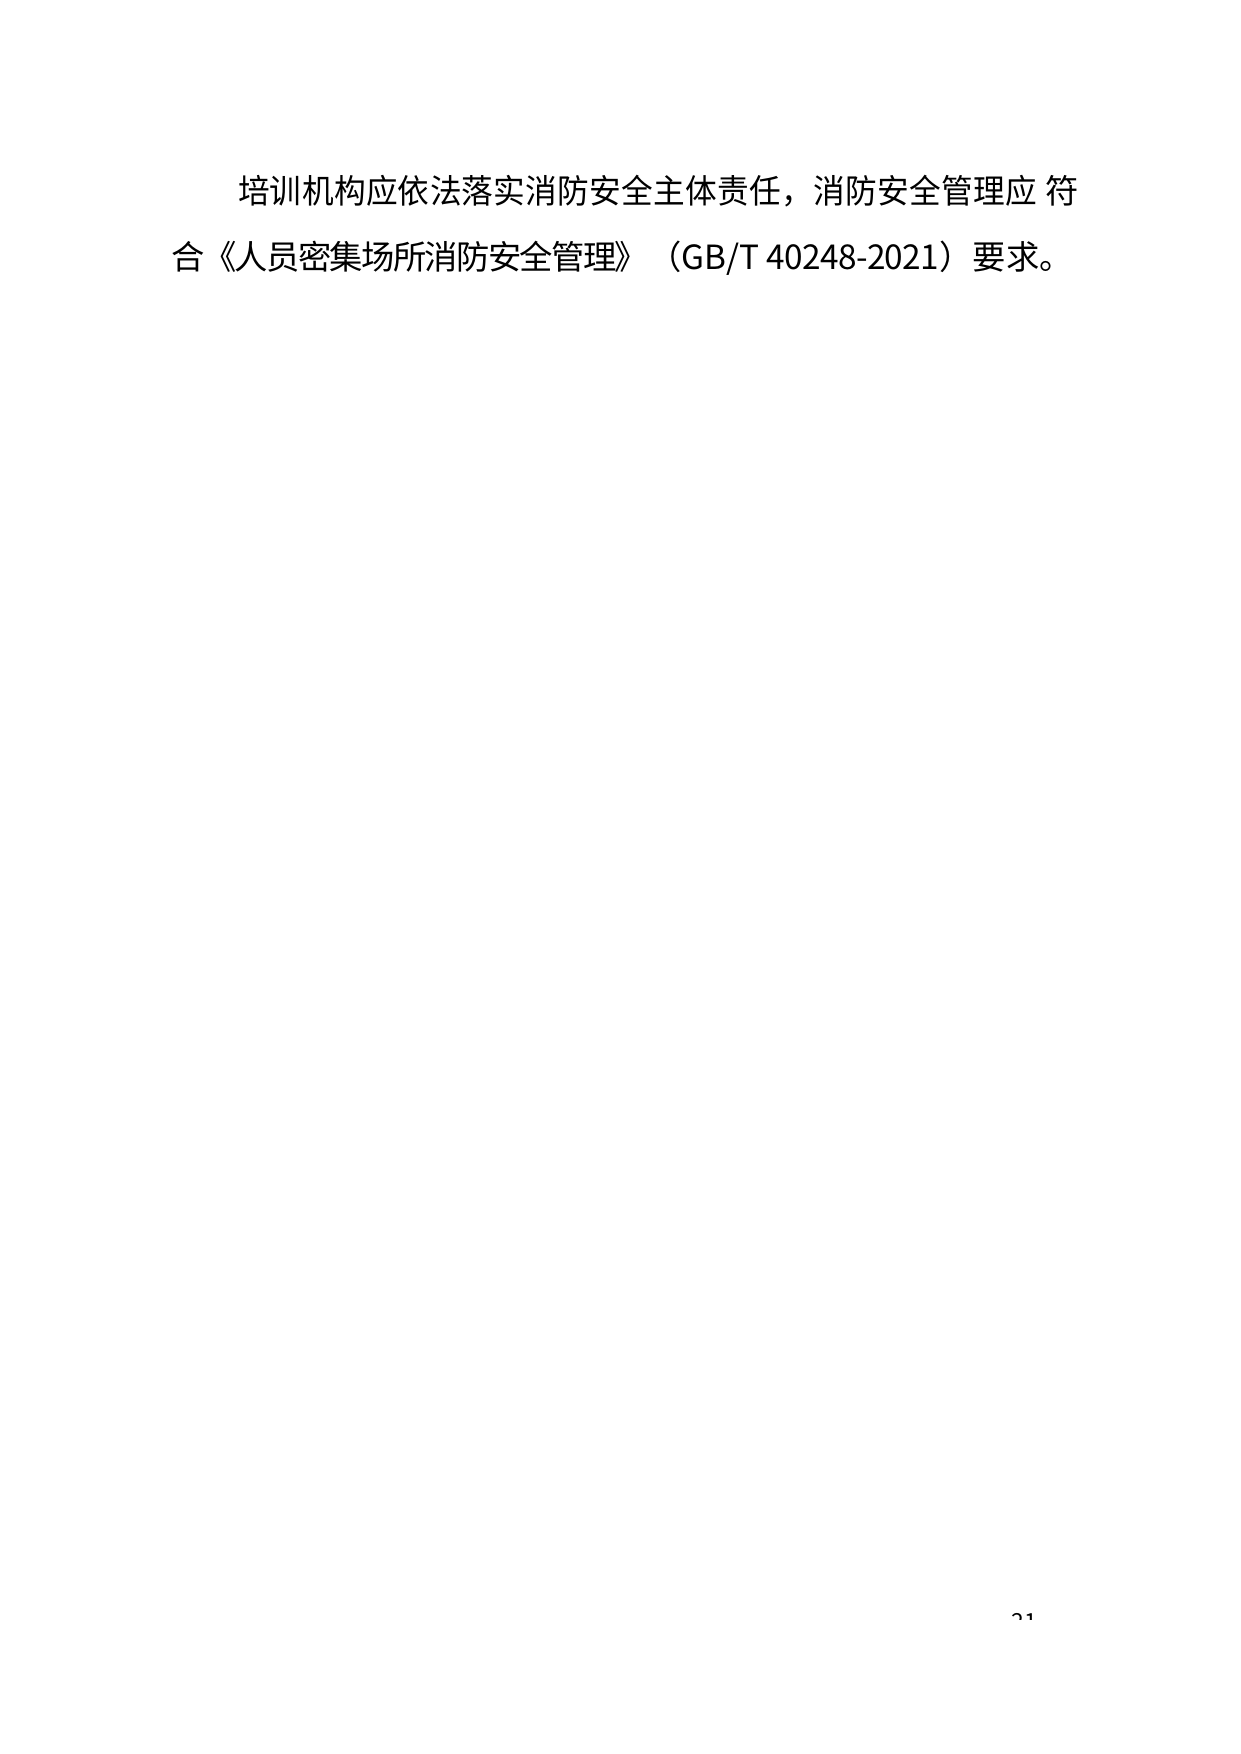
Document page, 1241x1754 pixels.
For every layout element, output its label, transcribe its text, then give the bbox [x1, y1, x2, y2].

text 培训机构应依法落实消防安全主体责任，消防安全管理应 符合《人员密集场所消防安全管理》（GB/T 40248-2021）要求。 [171, 164, 1087, 279]
